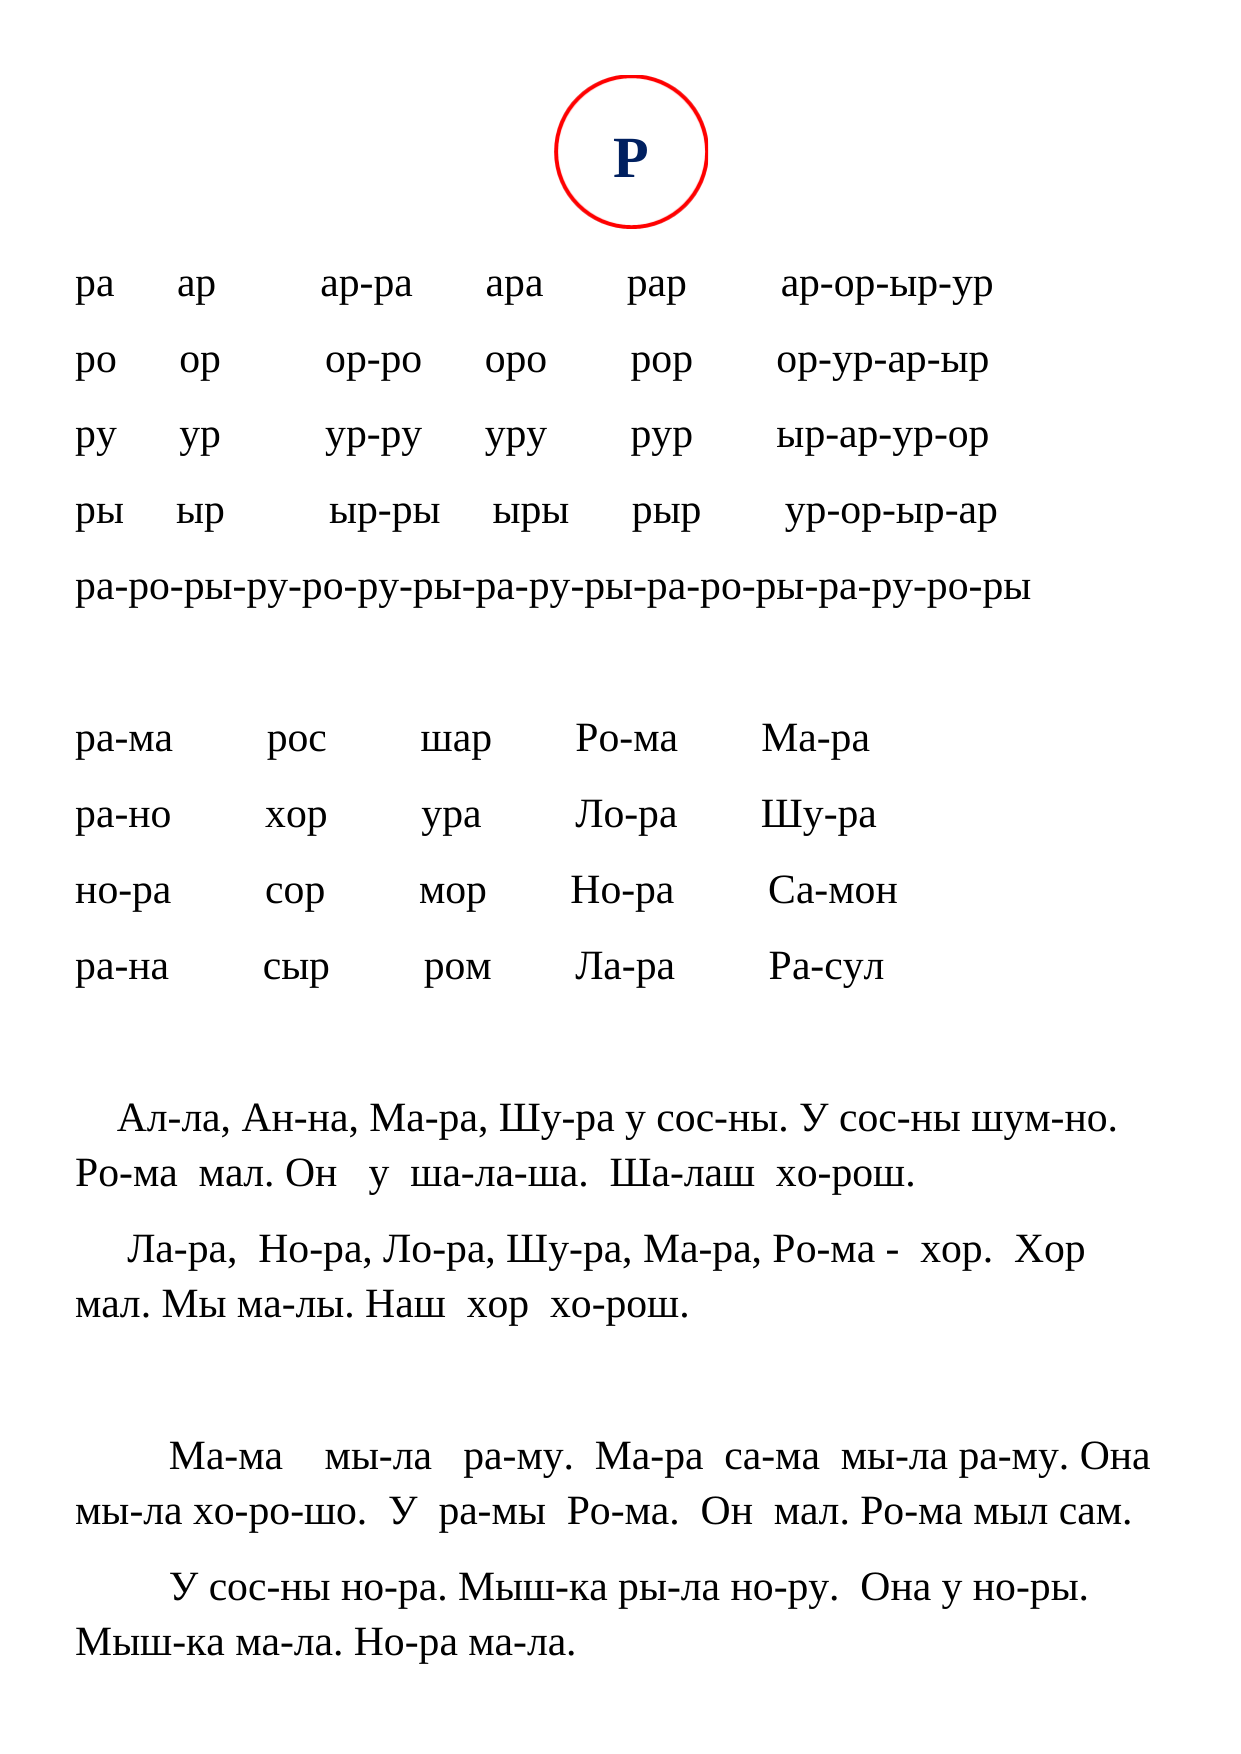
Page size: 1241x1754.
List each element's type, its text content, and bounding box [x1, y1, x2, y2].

text ра-ро-ры-ру-ро-ру-ры-ра-ру-ры-ра-ро-ры-ра-ру-ро-ры [75, 561, 1165, 609]
text У сос-ны но-ра. Мыш-ка ры-ла но-ру. Она у но-ры. Мыш-ка ма-ла. Но-ра ма-ла. [75, 1561, 1165, 1664]
text ра ар ар-ра ара рар ар-ор-ыр-ур [75, 257, 1165, 305]
text ру ур ур-ру уру рур ыр-ар-ур-ор [75, 409, 1165, 457]
text ра-на сыр ром Ла-ра Ра-сул [75, 941, 1165, 988]
text ра-ма рос шар Ро-ма Ма-ра [75, 713, 1165, 761]
text ра-но хор ура Ло-ра Шу-ра [75, 789, 1165, 837]
text Ма-ма мы-ла ра-му. Ма-ра са-ма мы-ла ра-му. Она мы-ла хо-ро-шо. У ра-мы Ро-ма. Он мал. Ро-ма мыл сам. [75, 1430, 1165, 1533]
text ро ор ор-ро оро рор ор-ур-ар-ыр [75, 333, 1165, 381]
text Ал-ла, Ан-на, Ма-ра, Шу-ра у сос-ны. У сос-ны шум-но. Ро-ма мал. Он у ша-ла-ша. Ша-лаш хо-рош. [75, 1092, 1165, 1195]
text Ла-ра, Но-ра, Ло-ра, Шу-ра, Ма-ра, Ро-ма - хор. Хор мал. Мы ма-лы. Наш хор хо-рош. [75, 1223, 1165, 1326]
text ры ыр ыр-ры ыры рыр ур-ор-ыр-ар [75, 485, 1165, 533]
text но-ра сор мор Но-ра Са-мон [75, 864, 1165, 912]
picture [554, 75, 709, 229]
